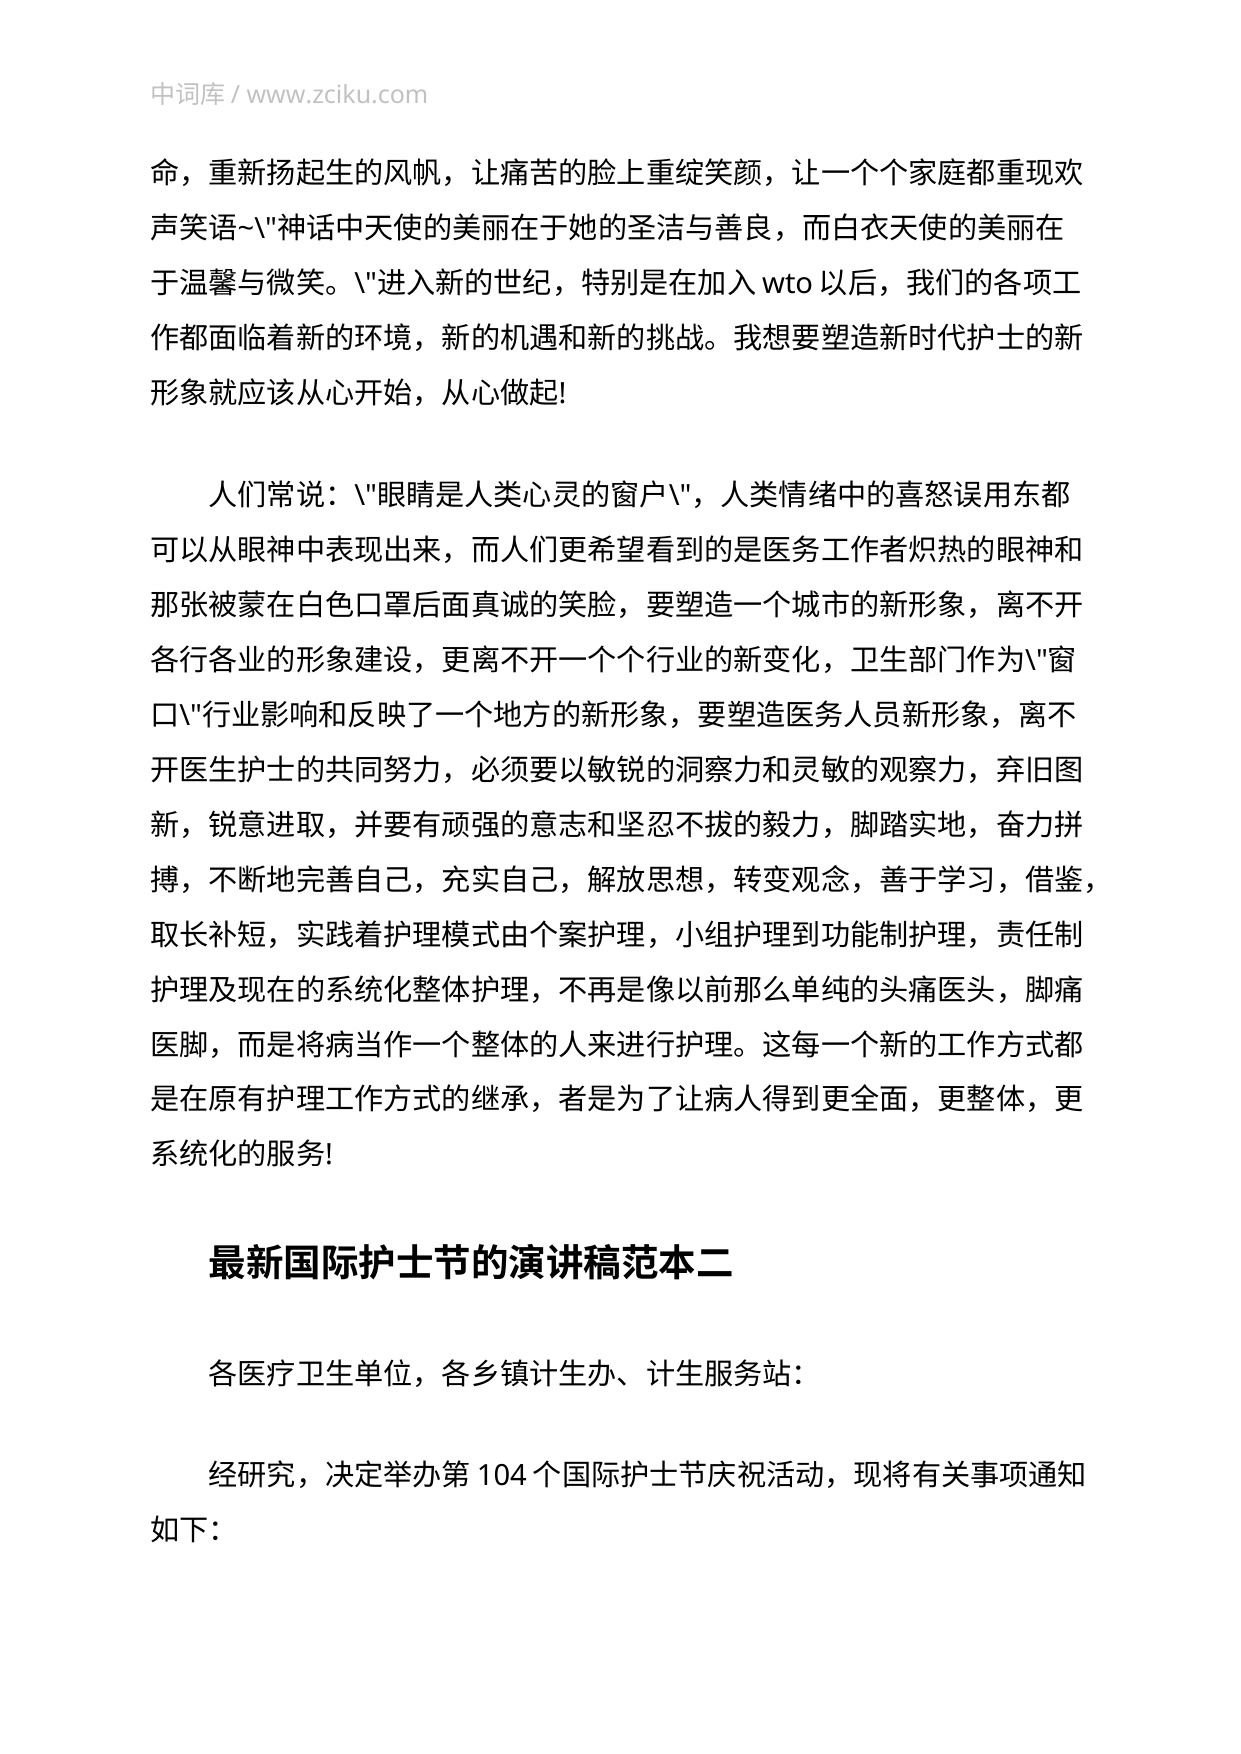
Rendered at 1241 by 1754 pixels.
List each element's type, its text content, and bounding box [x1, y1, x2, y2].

text 人们常说：\"眼睛是人类心灵的窗户\"，人类情绪中的喜怒误用东都可以从眼神中表现出来，而人们更希望看到的是医务工作者炽热的眼神和那张被蒙在白色口罩后面真诚的笑脸，要塑造一个城市的新形象，离不开各行各业的形象建设，更离不开一个个行业的新变化，卫生部门作为\"窗口\"行业影响和反映了一个地方的新形象，要塑造医务人员新形象，离不开医生护士的共同努力，必须要以敏锐的洞察力和灵敏的观察力，弃旧图新，锐意进取，并要有顽强的意志和坚忍不拔的毅力，脚踏实地，奋力拼搏，不断地完善自己，充实自己，解放思想，转变观念，善于学习，借鉴，取长补短，实践着护理模式由个案护理，小组护理到功能制护理，责任制护理及现在的系统化整体护理，不再是像以前那么单纯的头痛医头，脚痛医脚，而是将病当作一个整体的人来进行护理。这每一个新的工作方式都是在原有护理工作方式的继承，者是为了让病人得到更全面，更整体，更系统化的服务! [150, 472, 1090, 1173]
text 最新国际护士节的演讲稿范本二 [150, 1233, 1090, 1287]
text 各医疗卫生单位，各乡镇计生办、计生服务站： [150, 1350, 1090, 1392]
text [150, 150, 1090, 412]
text 经研究，决定举办第104个国际护士节庆祝活动，现将有关事项通知如下： [150, 1452, 1090, 1549]
